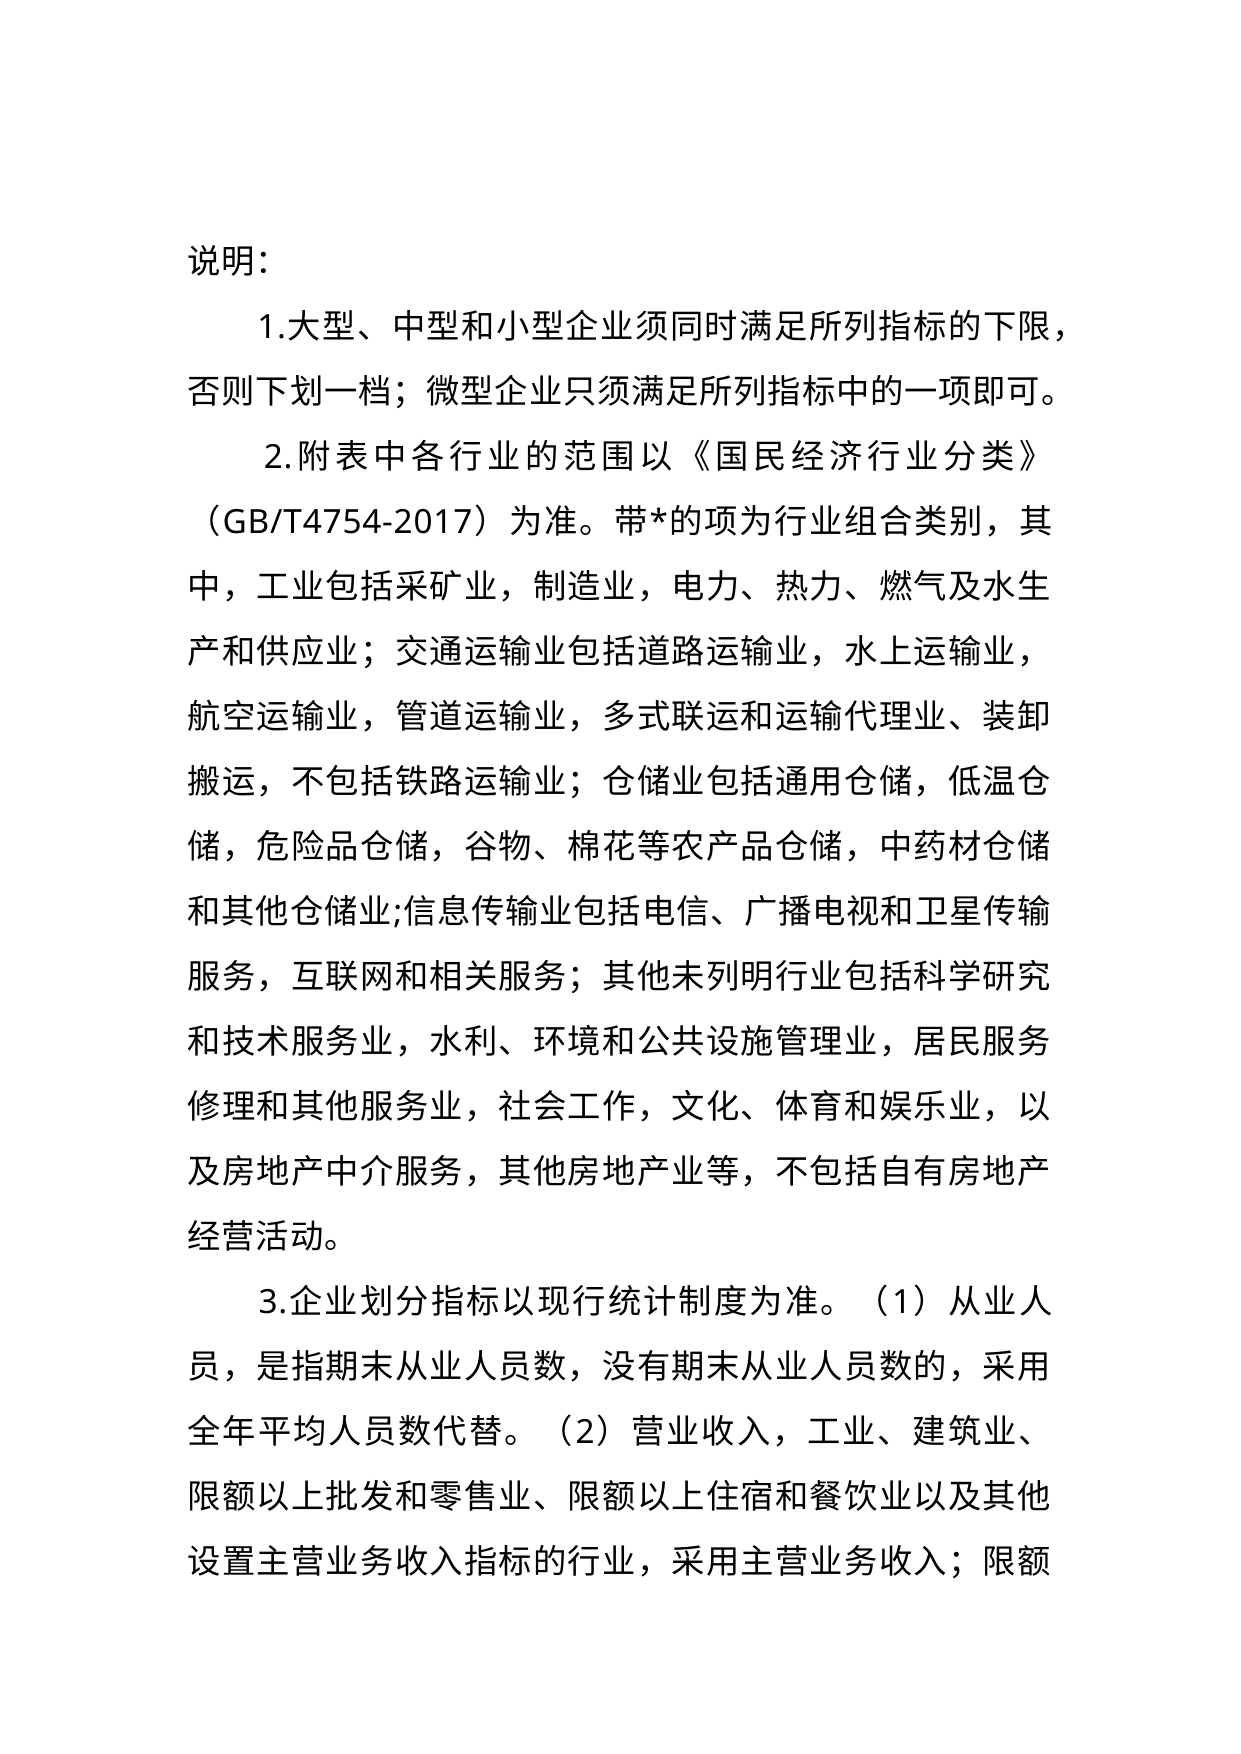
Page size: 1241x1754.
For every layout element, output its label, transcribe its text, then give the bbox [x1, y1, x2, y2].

text 1.大型、中型和小型企业须同时满足所列指标的下限，否则下划一档；微型企业只须满足所列指标中的一项即可。 [187, 292, 1053, 422]
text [187, 1267, 1053, 1592]
text 2.附表中各行业的范围以《国民经济行业分类》（GB/T4754-2017）为准。带*的项为行业组合类别，其中，工业包括采矿业，制造业，电力、热力、燃气及水生产和供应业；交通运输业包括道路运输业，水上运输业，航空运输业，管道运输业，多式联运和运输代理业、装卸搬运，不包括铁路运输业；仓储业包括通用仓储，低温仓储，危险品仓储，谷物、棉花等农产品仓储，中药材仓储和其他仓储业;信息传输业包括电信、广播电视和卫星传输服务，互联网和相关服务；其他未列明行业包括科学研究和技术服务业，水利、环境和公共设施管理业，居民服务、修理和其他服务业，社会工作，文化、体育和娱乐业，以及房地产中介服务，其他房地产业等，不包括自有房地产经营活动。 [187, 422, 1053, 1267]
text 说明： [187, 227, 1053, 292]
